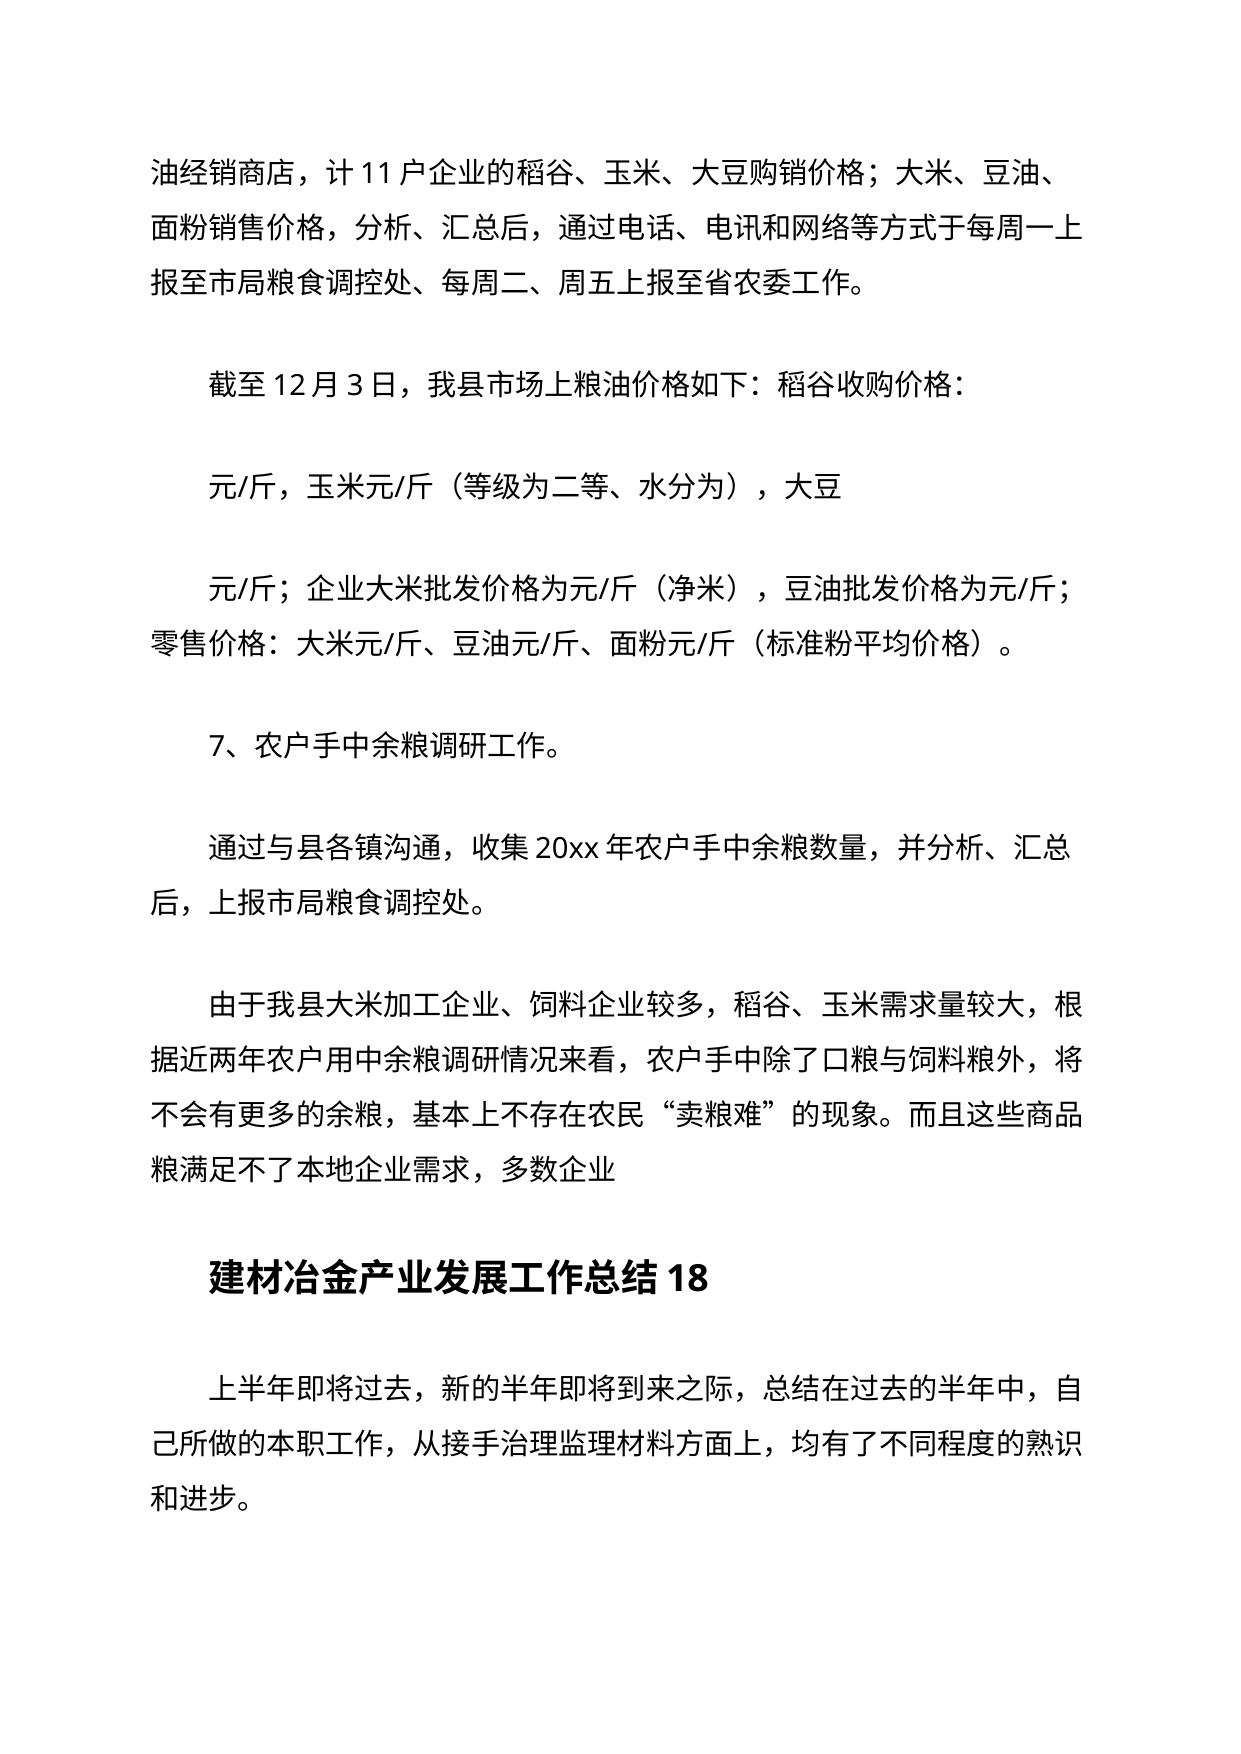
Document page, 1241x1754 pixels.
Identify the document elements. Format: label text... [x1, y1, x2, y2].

text 7、农户手中余粮调研工作。 [150, 723, 1090, 765]
text 由于我县大米加工企业、饲料企业较多，稻谷、玉米需求量较大，根据近两年农户用中余粮调研情况来看，农户手中除了口粮与饲料粮外，将不会有更多的余粮，基本上不存在农民“卖粮难”的现象。而且这些商品粮满足不了本地企业需求，多数企业 [150, 981, 1090, 1188]
text 上半年即将过去，新的半年即将到来之际，总结在过去的半年中，自己所做的本职工作，从接手治理监理材料方面上，均有了不同程度的熟识和进步。 [150, 1365, 1090, 1517]
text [150, 150, 1090, 302]
text 元/斤，玉米元/斤（等级为二等、水分为），大豆 [150, 464, 1090, 506]
text 元/斤；企业大米批发价格为元/斤（净米），豆油批发价格为元/斤；零售价格：大米元/斤、豆油元/斤、面粉元/斤（标准粉平均价格）。 [150, 566, 1090, 663]
text 通过与县各镇沟通，收集20xx年农户手中余粮数量，并分析、汇总后，上报市局粮食调控处。 [150, 824, 1090, 922]
text 截至12月3日，我县市场上粮油价格如下：稻谷收购价格： [150, 362, 1090, 404]
text 建材冶金产业发展工作总结18 [150, 1248, 1090, 1302]
